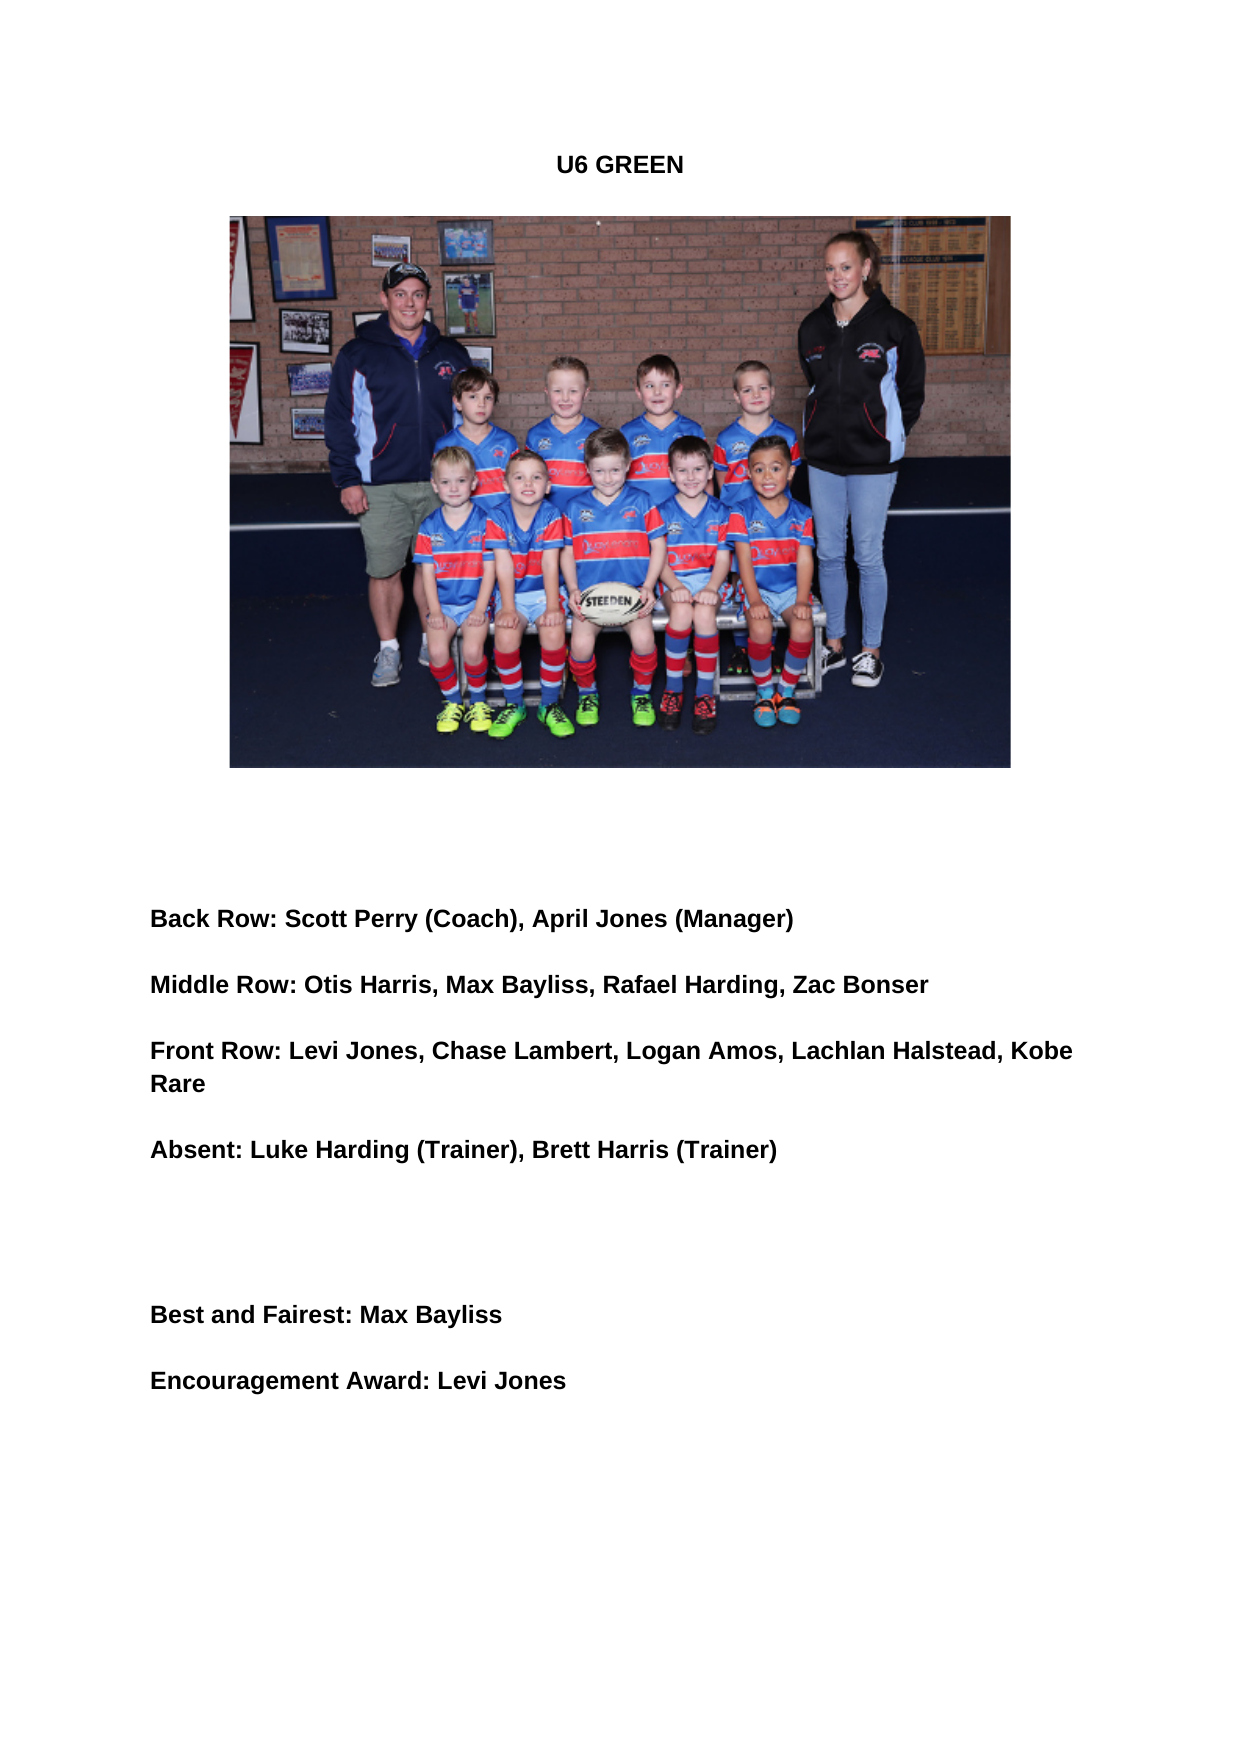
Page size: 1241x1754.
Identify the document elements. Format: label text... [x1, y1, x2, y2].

text Front Row: Levi Jones, Chase Lambert, Logan Amos, Lachlan Halstead, Kobe Rare [150, 1036, 1090, 1098]
text Best and Fairest: Max Bayliss [150, 1300, 1090, 1329]
text Middle Row: Otis Harris, Max Bayliss, Rafael Harding, Zac Bonser [150, 970, 1090, 999]
text Encouragement Award: Levi Jones [150, 1366, 1090, 1395]
text Absent: Luke Harding (Trainer), Brett Harris (Trainer) [150, 1135, 1090, 1164]
text U6 GREEN [150, 150, 1090, 179]
picture [229, 216, 1011, 768]
text Back Row: Scott Perry (Coach), April Jones (Manager) [150, 904, 1090, 933]
